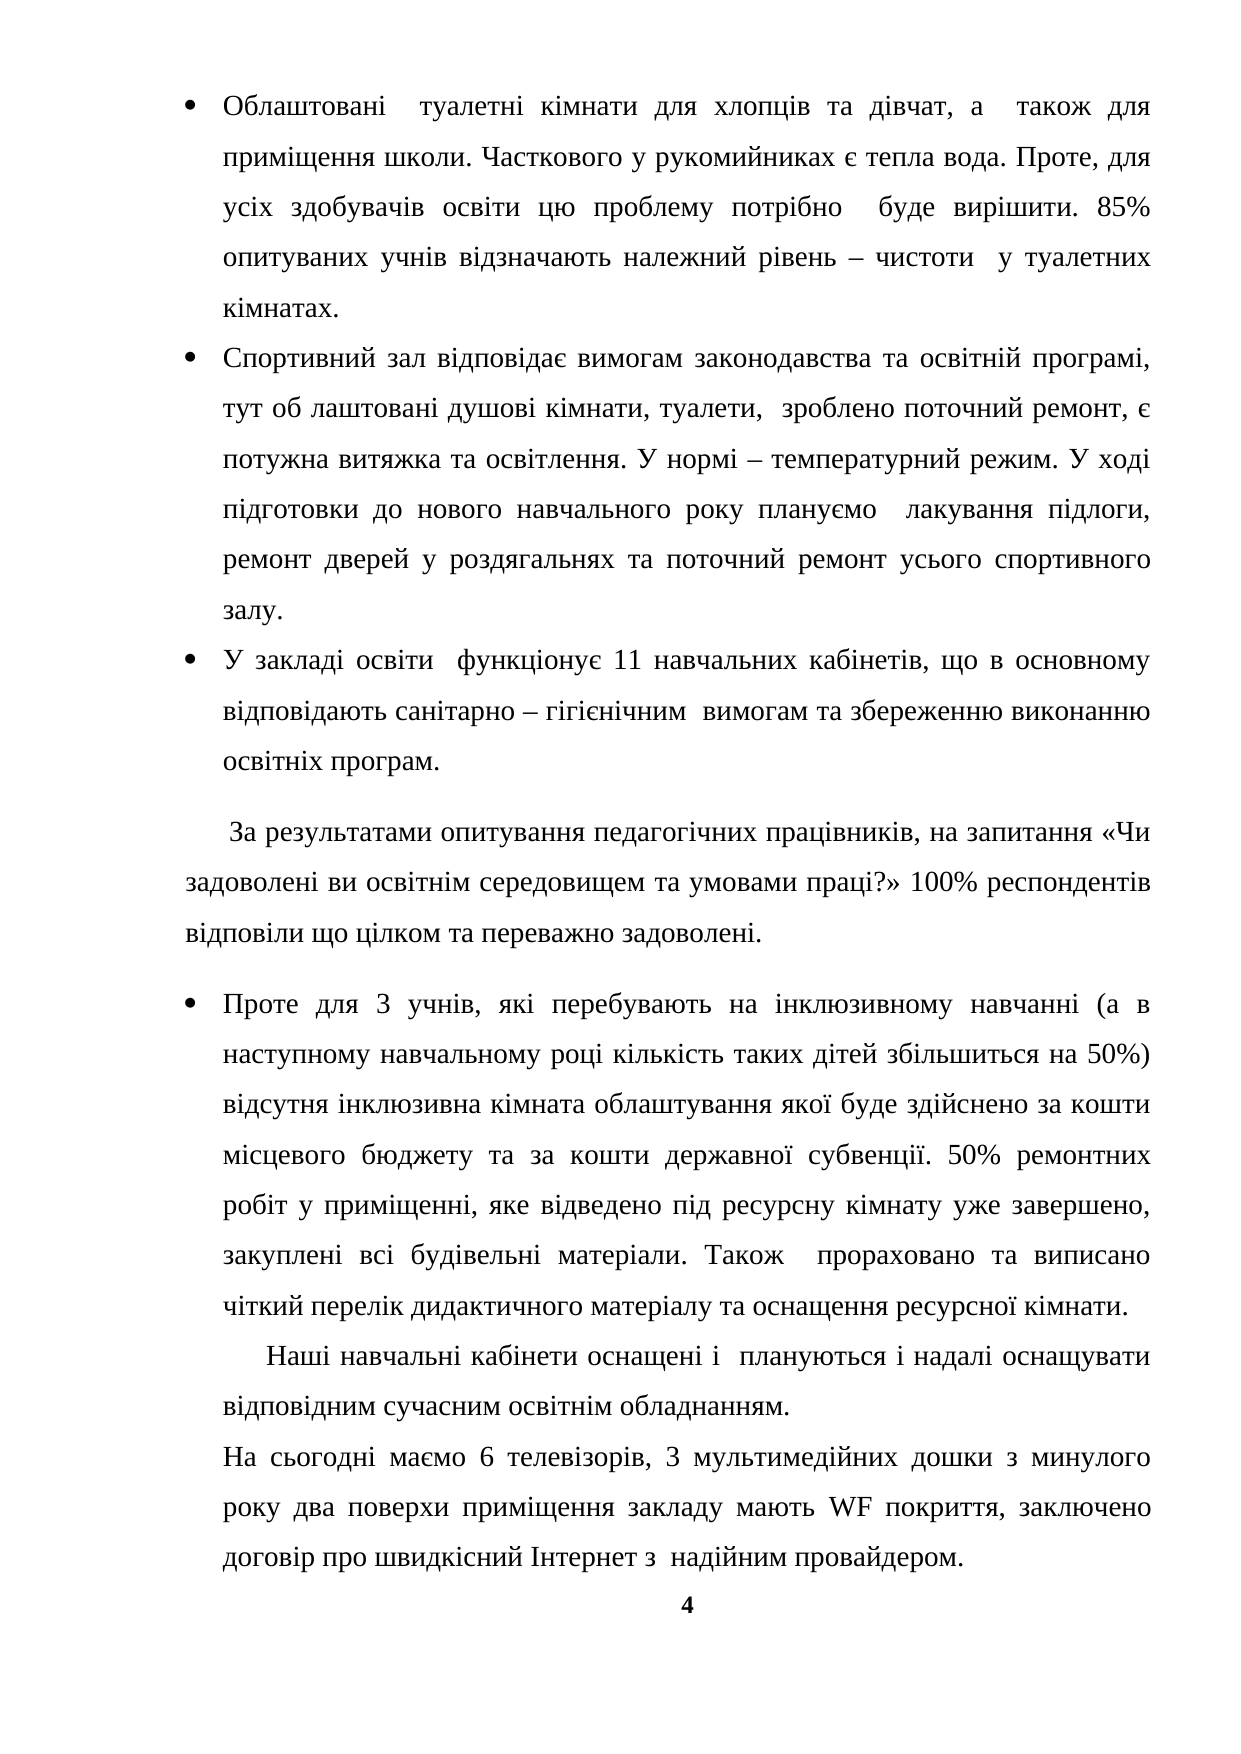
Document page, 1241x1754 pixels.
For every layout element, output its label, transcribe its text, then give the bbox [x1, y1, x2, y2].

list Наші навчальні кабінети оснащені і плануються і надалі оснащувати відповідним сучасним освітнім обладнанням. [223, 1338, 1152, 1422]
text За результатами опитування педагогічних працівників, на запитання «Чи задоволені ви освітнім середовищем та умовами праці?» 100% респондентів відповіли що цілком та переважно задоволені. [185, 814, 1152, 948]
list У закладі освіти функціонує 11 навчальних кабінетів, що в основному відповідають санітарно – гігієнічним вимогам та збереженню виконанню освітніх програм. [185, 642, 1152, 776]
list Облаштовані туалетні кімнати для хлопців та дівчат, а також для приміщення школи. Часткового у рукомийниках є тепла вода. Проте, для усіх здобувачів освіти цю проблему потрібно буде вирішити. 85% опитуваних учнів відзначають належний рівень – чистоти у туалетних кімнатах. [185, 88, 1152, 323]
list Проте для 3 учнів, які перебувають на інклюзивному навчанні (а в наступному навчальному році кількість таких дітей збільшиться на 50%) відсутня інклюзивна кімната облаштування якої буде здійснено за кошти місцевого бюджету та за кошти державної субвенції. 50% ремонтних робіт у приміщенні, яке відведено під ресурсну кімнату уже завершено, закуплені всі будівельні матеріали. Також прораховано та виписано чіткий перелік дидактичного матеріалу та оснащення ресурсної кімнати. [185, 986, 1152, 1321]
list Спортивний зал відповідає вимогам законодавства та освітній програмі, тут об лаштовані душові кімнати, туалети, зроблено поточний ремонт, є потужна витяжка та освітлення. У нормі – температурний режим. У ході підготовки до нового навчального року плануємо лакування підлоги, ремонт дверей у роздягальнях та поточний ремонт усього спортивного залу. [185, 340, 1152, 625]
list На сьогодні маємо 6 телевізорів, 3 мультимедійних дошки з минулого року два поверхи приміщення закладу мають WF покриття, заключено договір про швидкісний Інтернет з надійним провайдером. [223, 1439, 1152, 1573]
list 4 [223, 1590, 1152, 1618]
